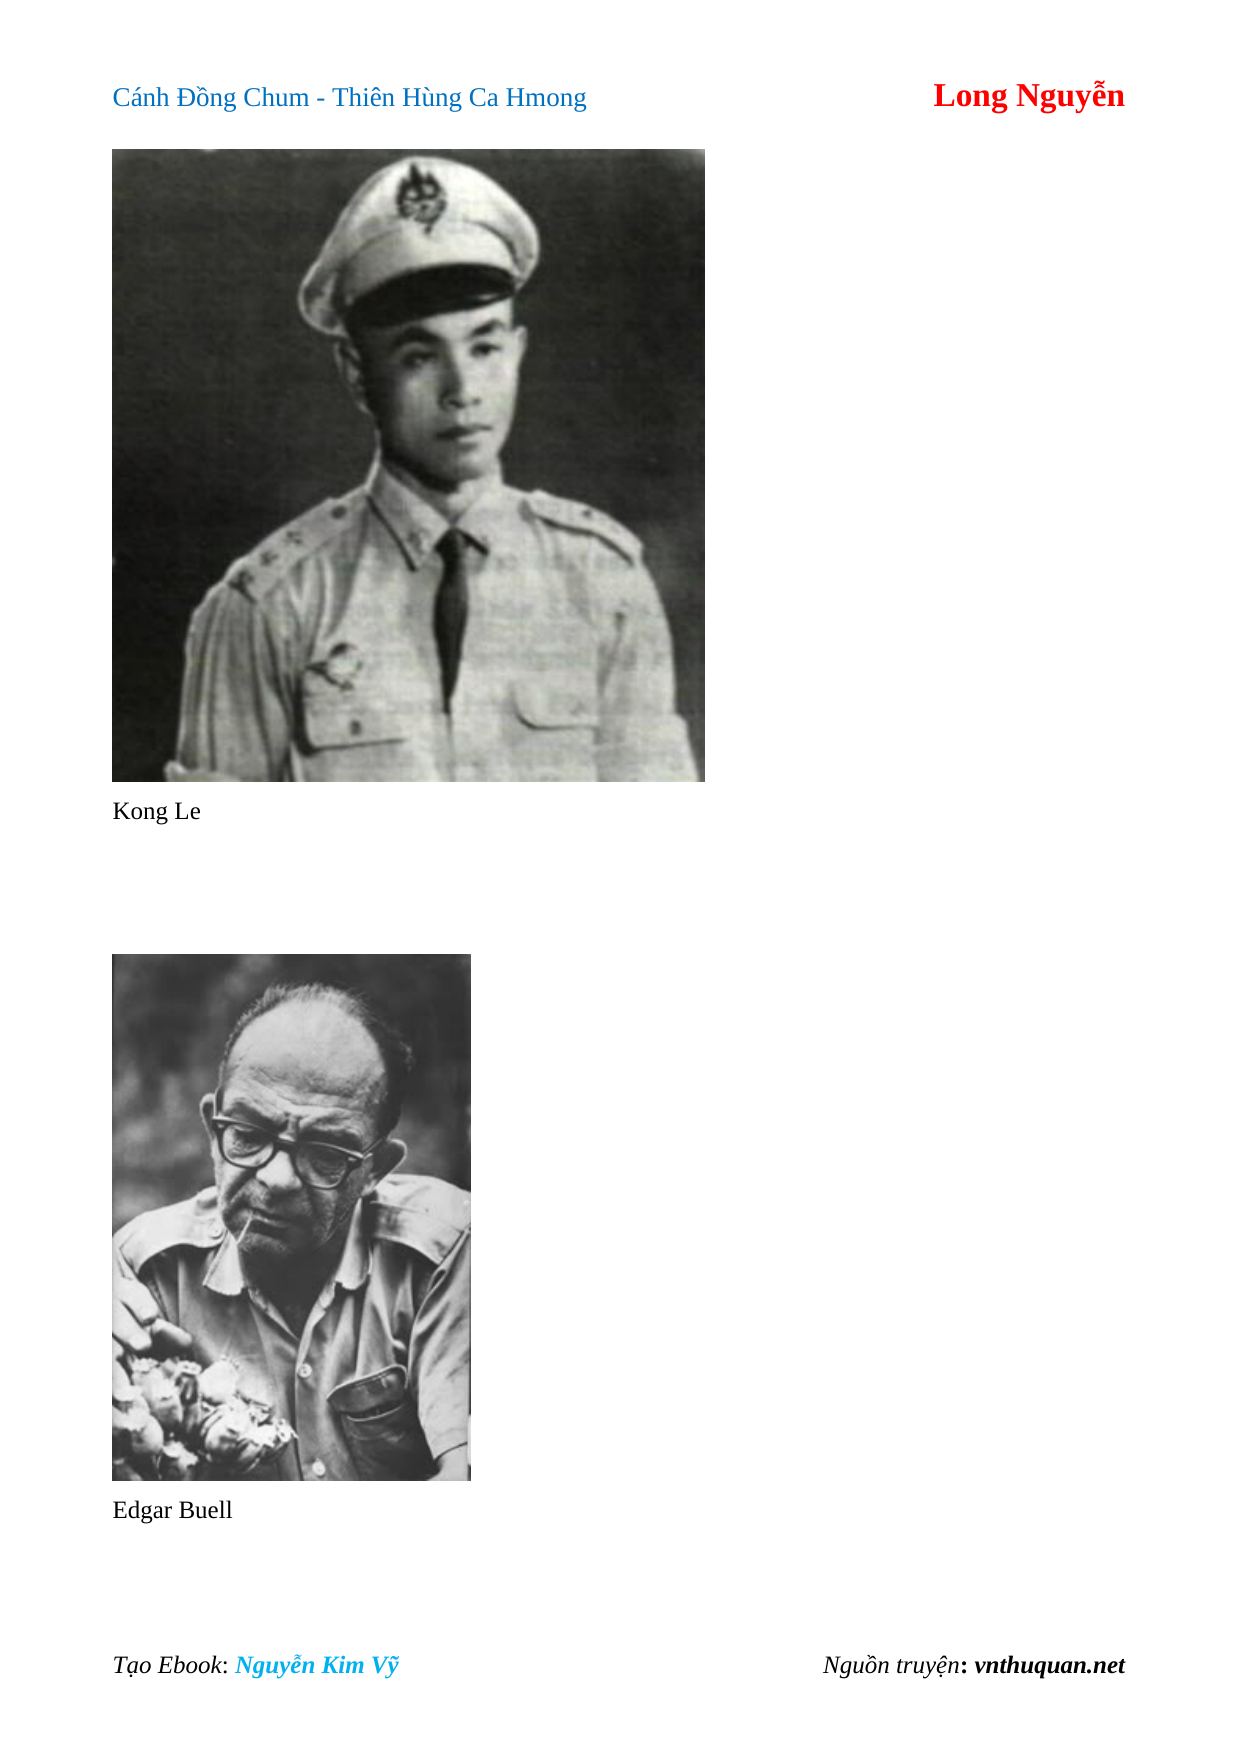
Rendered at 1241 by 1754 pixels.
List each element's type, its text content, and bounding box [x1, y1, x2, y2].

picture [112, 954, 471, 1481]
picture [112, 149, 705, 782]
